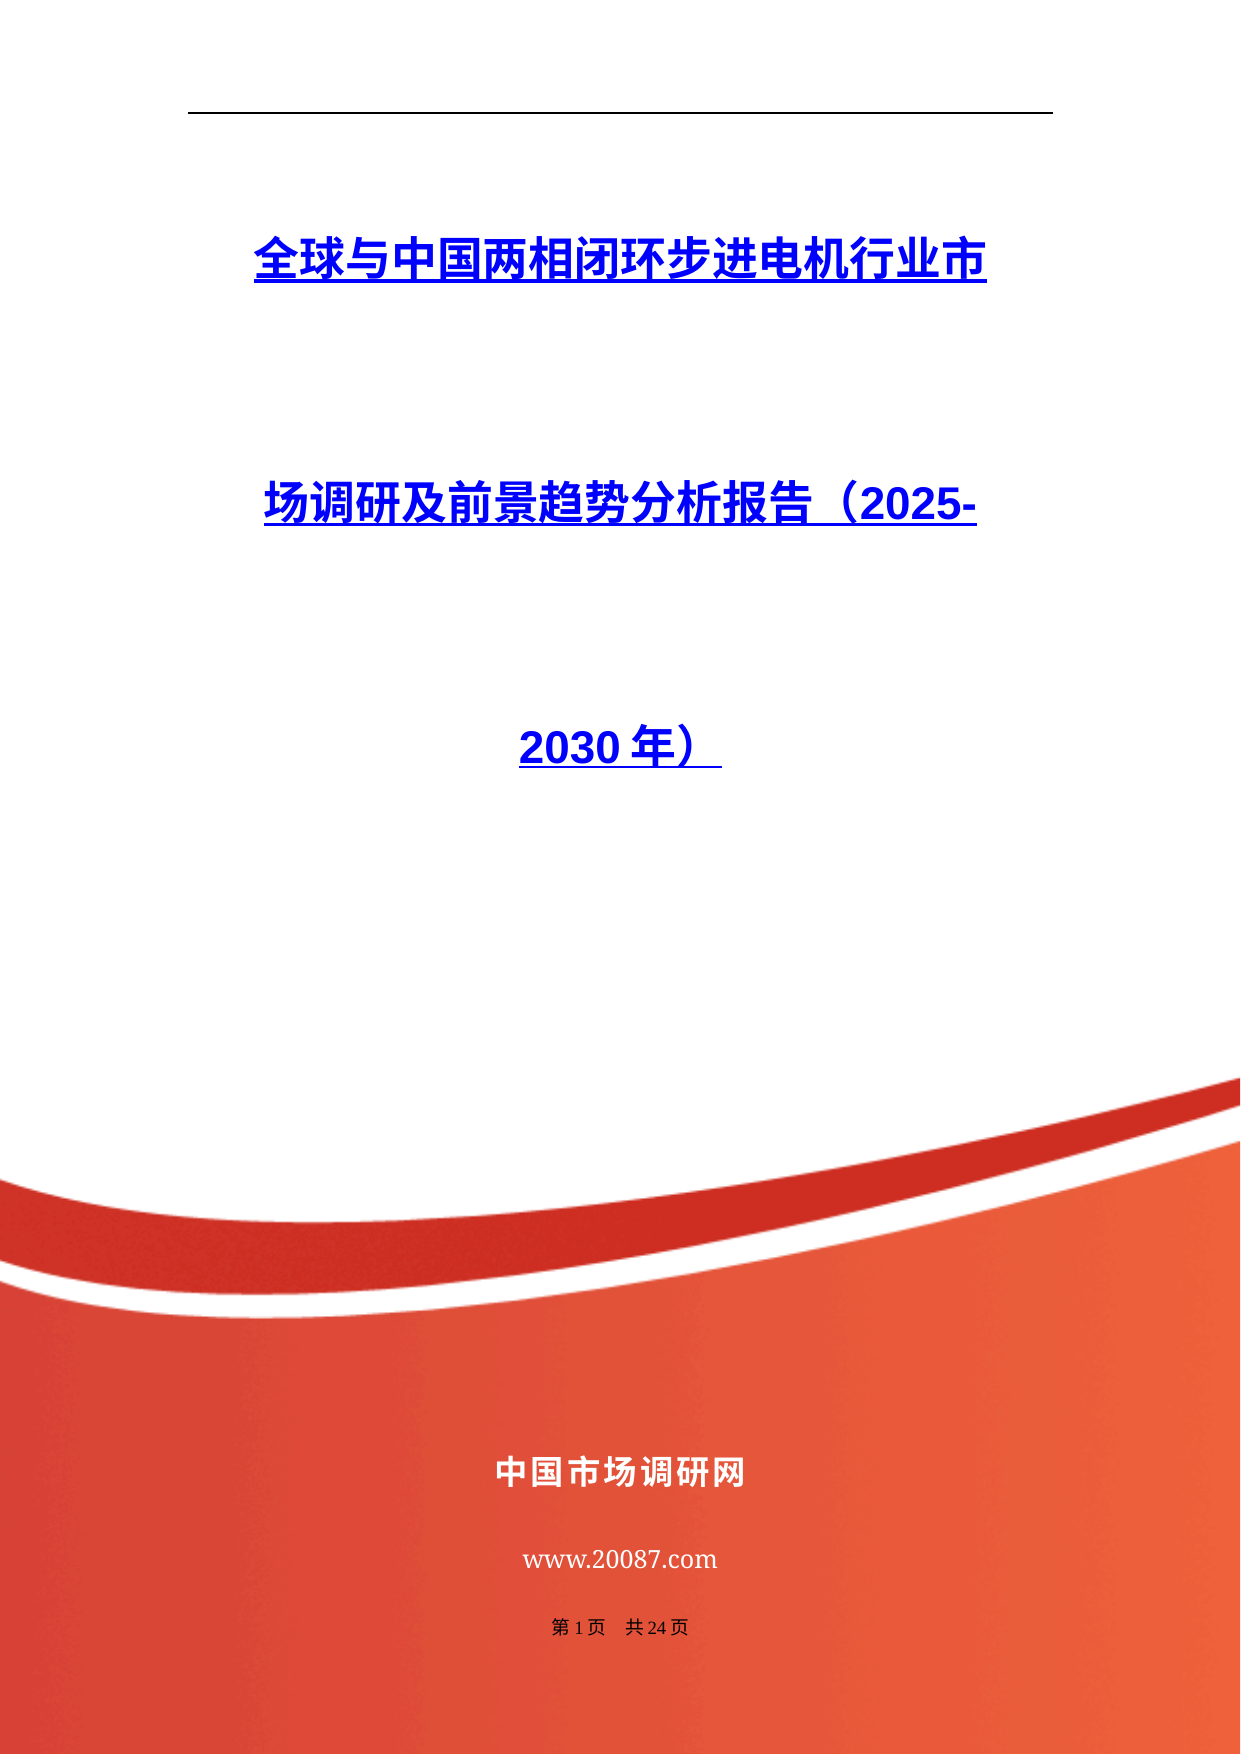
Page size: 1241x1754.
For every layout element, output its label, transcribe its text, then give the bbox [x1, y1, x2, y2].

subtitle 中国市场调研网 [187, 1437, 1053, 1502]
picture [0, 1006, 1241, 1754]
table_header 全球与中国两相闭环步进电机行业市场调研及前景趋势分析报告（2025-2030年） [188, 207, 1053, 871]
text www.20087.com [187, 1526, 1053, 1591]
